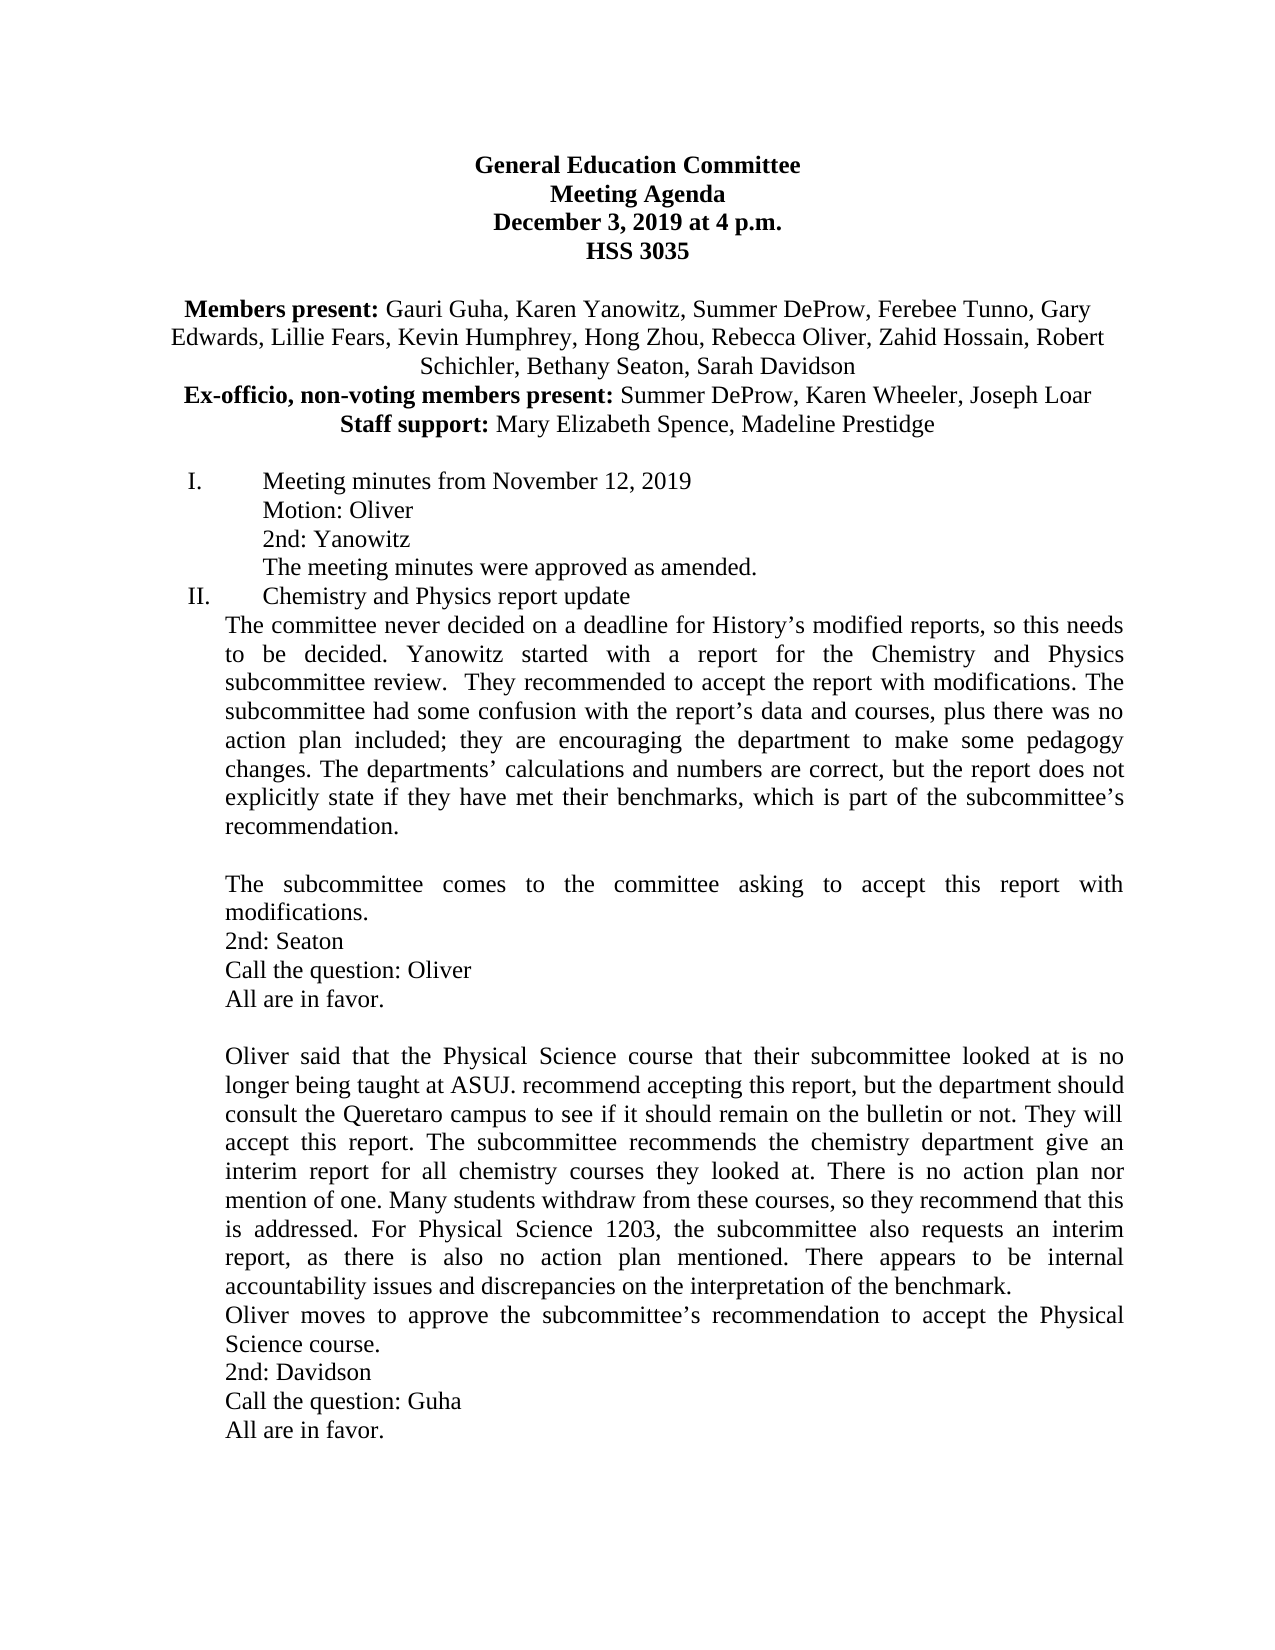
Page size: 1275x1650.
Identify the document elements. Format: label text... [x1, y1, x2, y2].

text 2nd: Davidson [225, 1357, 1125, 1386]
text General Education Committee [150, 150, 1125, 179]
text All are in favor. [225, 984, 1125, 1012]
text Staff support: Mary Elizabeth Spence, Madeline Prestidge [150, 409, 1125, 437]
text Call the question: Oliver [225, 955, 1125, 984]
list Meeting minutes from November 12, 2019 [187, 466, 1125, 495]
text Call the question: Guha [225, 1386, 1125, 1415]
text Meeting Agenda [150, 179, 1125, 207]
list Chemistry and Physics report update [187, 581, 1125, 610]
text Ex-officio, non-voting members present: Summer DeProw, Karen Wheeler, Joseph Loar [150, 380, 1125, 409]
text Oliver said that the Physical Science course that their subcommittee looked at is no longer being taught at ASUJ. recommend accepting this report, but the department should consult the Queretaro campus to see if it should remain on the bulletin or not. They will accept this report. The subcommittee recommends the chemistry department give an interim report for all chemistry courses they looked at. There is no action plan nor mention of one. Many students withdraw from these courses, so they recommend that this is addressed. For Physical Science 1203, the subcommittee also requests an interim report, as there is also no action plan mentioned. There appears to be internal accountability issues and discrepancies on the interpretation of the benchmark. [225, 1041, 1125, 1300]
list The meeting minutes were approved as amended. [262, 552, 1125, 581]
text Oliver moves to approve the subcommittee’s recommendation to accept the Physical Science course. [225, 1300, 1125, 1357]
list Motion: Oliver [262, 495, 1125, 524]
list 2nd: Yanowitz [262, 524, 1125, 552]
text December 3, 2019 at 4 p.m. [150, 207, 1125, 236]
text 2nd: Seaton [225, 926, 1125, 955]
text HSS 3035 [150, 236, 1125, 265]
text Members present: Gauri Guha, Karen Yanowitz, Summer DeProw, Ferebee Tunno, Gary Edwards, Lillie Fears, Kevin Humphrey, Hong Zhou, Rebecca Oliver, Zahid Hossain, Robert Schichler, Bethany Seaton, Sarah Davidson [150, 294, 1125, 380]
text The subcommittee comes to the committee asking to accept this report with modifications. [225, 869, 1125, 926]
text All are in favor. [225, 1415, 1125, 1444]
text The committee never decided on a deadline for History’s modified reports, so this needs to be decided. Yanowitz started with a report for the Chemistry and Physics subcommittee review. They recommended to accept the report with modifications. The subcommittee had some confusion with the report’s data and courses, plus there was no action plan included; they are encouraging the department to make some pedagogy changes. The departments’ calculations and numbers are correct, but the report does not explicitly state if they have met their benchmarks, which is part of the subcommittee’s recommendation. [225, 610, 1125, 840]
